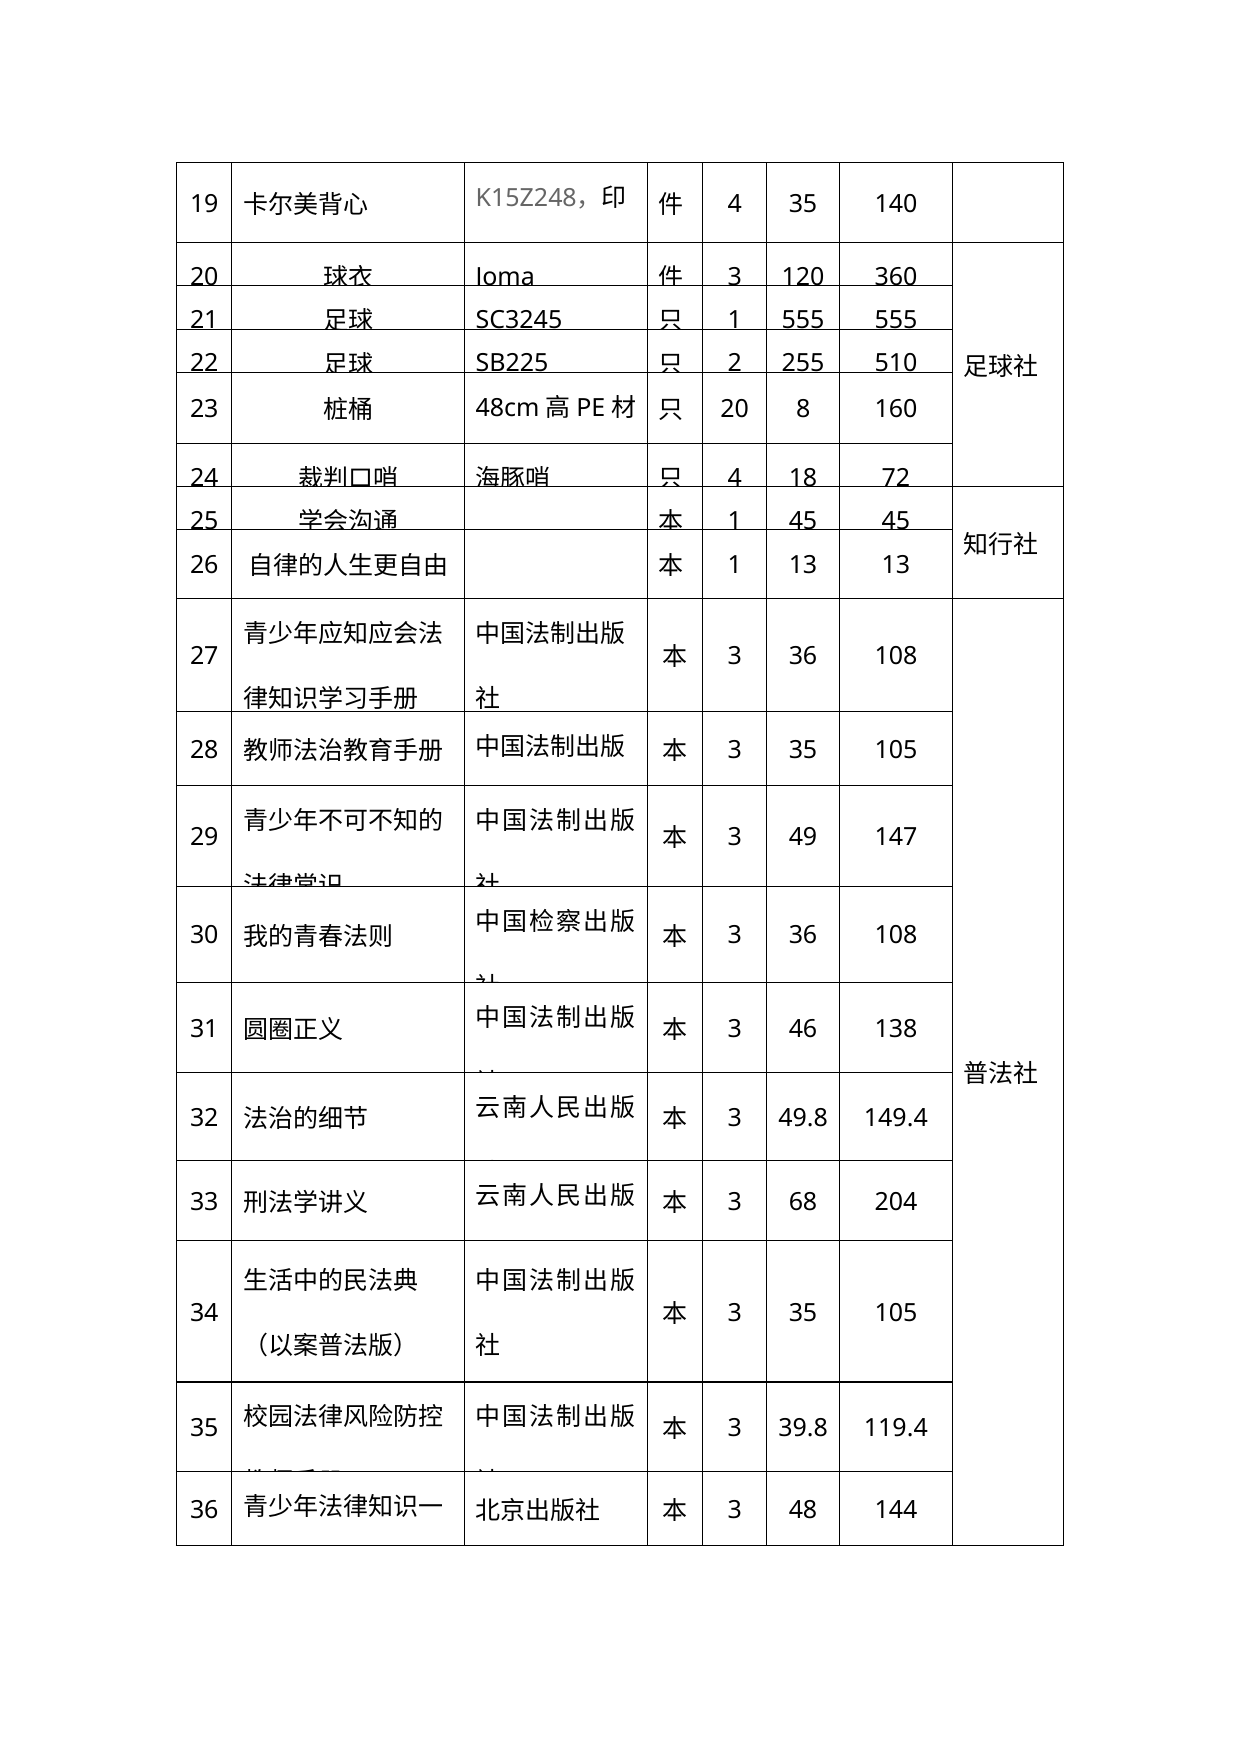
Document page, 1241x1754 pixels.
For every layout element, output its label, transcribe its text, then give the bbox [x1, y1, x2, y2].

table_cell 只 [648, 286, 702, 329]
table_cell 32 [177, 1073, 231, 1160]
table_cell 8 [767, 373, 839, 443]
table_cell 13 [767, 530, 839, 598]
table_cell 海豚哨 [465, 444, 647, 486]
table_cell 生活中的民法典（以案普法版） [232, 1241, 464, 1381]
table_cell 件 [648, 163, 702, 242]
table_cell 49 [767, 786, 839, 886]
table_cell 知行社 [953, 487, 1063, 598]
table_cell 119.4 [840, 1383, 952, 1471]
table_cell 33 [177, 1161, 231, 1240]
table_cell 中国法制出版社 [465, 1383, 647, 1471]
table_cell 足球 [232, 330, 464, 372]
table_cell 46 [767, 983, 839, 1072]
table_cell 本 [648, 599, 702, 711]
table_cell 3 [703, 243, 766, 285]
table_cell 29 [177, 786, 231, 886]
table_cell 件 [648, 243, 702, 285]
table_cell 138 [840, 983, 952, 1072]
table_cell 20 [703, 373, 766, 443]
table_cell 我的青春法则 [232, 887, 464, 982]
table_cell 中国法制出版社 [465, 983, 647, 1072]
table_cell 本 [648, 983, 702, 1072]
table_cell SC3245 [465, 286, 647, 329]
table_cell 48 [767, 1472, 839, 1544]
table_cell 31 [177, 983, 231, 1072]
table_cell 卡尔美背心 [232, 163, 464, 242]
table_cell 本 [648, 786, 702, 886]
table_cell [953, 163, 1063, 242]
table_cell 105 [840, 712, 952, 785]
table_cell 球衣 [232, 243, 464, 285]
table_cell 本 [648, 1073, 702, 1160]
table_cell 13 [840, 530, 952, 598]
table_cell 108 [840, 887, 952, 982]
table_cell 19 [177, 163, 231, 242]
table_cell 68 [767, 1161, 839, 1240]
table_cell 24 [177, 444, 231, 486]
table_cell 30 [177, 887, 231, 982]
table_cell 105 [840, 1241, 952, 1381]
table_cell 72 [840, 444, 952, 486]
table_cell 160 [840, 373, 952, 443]
table_cell 只 [648, 373, 702, 443]
table_cell 自律的人生更自由 [232, 530, 464, 598]
table_cell 本 [648, 1161, 702, 1240]
table_cell 35 [767, 1241, 839, 1381]
table_cell 本 [648, 1383, 702, 1471]
table_cell 裁判口哨 [232, 444, 464, 486]
table_cell 1 [703, 530, 766, 598]
table_cell 3 [703, 712, 766, 785]
table_cell 3 [703, 1472, 766, 1544]
table_cell 本 [648, 887, 702, 982]
table_cell K15Z248，印号码荧光橙 [465, 163, 647, 242]
table_cell 45 [767, 487, 839, 529]
table_cell 35 [177, 1383, 231, 1471]
table_cell 中国法制出版社 [465, 1241, 647, 1381]
table_cell 3 [703, 1383, 766, 1471]
table_cell 26 [177, 530, 231, 598]
table_cell 中国法制出版社 [465, 599, 647, 711]
table_cell 22 [177, 330, 231, 372]
table_cell 3 [703, 887, 766, 982]
table_cell 21 [177, 286, 231, 329]
table_cell [465, 487, 647, 529]
table_cell 刑法学讲义 [232, 1161, 464, 1240]
table_cell [465, 530, 647, 598]
table_cell 3 [703, 1073, 766, 1160]
table_cell 35 [767, 712, 839, 785]
table_cell 36 [177, 1472, 231, 1544]
table_cell 普法社 [953, 599, 1063, 1544]
table_cell 555 [840, 286, 952, 329]
table_cell 法治的细节 [232, 1073, 464, 1160]
table_cell 本 [648, 530, 702, 598]
table_cell 35 [767, 163, 839, 242]
table_cell 25 [177, 487, 231, 529]
table_cell 本 [648, 1472, 702, 1544]
table_cell 255 [767, 330, 839, 372]
table_cell 足球社 [953, 243, 1063, 486]
table_cell 149.4 [840, 1073, 952, 1160]
table_cell 北京出版社 [465, 1472, 647, 1544]
table_cell 桩桶 [232, 373, 464, 443]
table_cell 28 [177, 712, 231, 785]
table_cell 足球 [232, 286, 464, 329]
table_cell 2 [703, 330, 766, 372]
table_cell 147 [840, 786, 952, 886]
table_cell 140 [840, 163, 952, 242]
table_cell 23 [177, 373, 231, 443]
table_cell 3 [703, 599, 766, 711]
table_cell 39.8 [767, 1383, 839, 1471]
table_cell 只 [648, 330, 702, 372]
table_cell 本 [648, 487, 702, 529]
table_cell 45 [840, 487, 952, 529]
table_cell 4 [703, 444, 766, 486]
table_cell 555 [767, 286, 839, 329]
table_cell 204 [840, 1161, 952, 1240]
table_cell 4 [703, 163, 766, 242]
table_cell 1 [703, 487, 766, 529]
table_cell SB225 [465, 330, 647, 372]
table_cell 中国法制出版社 [465, 712, 647, 785]
table_cell 学会沟通 [232, 487, 464, 529]
table_cell Joma [465, 243, 647, 285]
table_cell 20 [177, 243, 231, 285]
table_cell 144 [840, 1472, 952, 1544]
table_cell 云南人民出版社 [465, 1161, 647, 1240]
table_cell 圆圈正义 [232, 983, 464, 1072]
table_cell 青少年不可不知的法律常识 [232, 786, 464, 886]
table_cell 3 [703, 1161, 766, 1240]
table_cell 中国法制出版社 [465, 786, 647, 886]
table_cell 1 [703, 286, 766, 329]
table_cell 27 [177, 599, 231, 711]
table_cell 云南人民出版社 [465, 1073, 647, 1160]
table_cell 3 [703, 983, 766, 1072]
table_cell 36 [767, 887, 839, 982]
table_cell 本 [648, 712, 702, 785]
table_cell 中国检察出版社 [465, 887, 647, 982]
table_cell 34 [177, 1241, 231, 1381]
table_cell 49.8 [767, 1073, 839, 1160]
table_cell 本 [648, 1241, 702, 1381]
table_cell 3 [703, 786, 766, 886]
table_cell 只 [648, 444, 702, 486]
table_cell 青少年应知应会法律知识学习手册（以案普法版） [232, 599, 464, 711]
table_cell 18 [767, 444, 839, 486]
table_cell 360 [840, 243, 952, 285]
table_cell 510 [840, 330, 952, 372]
table_cell 120 [767, 243, 839, 285]
table_cell 36 [767, 599, 839, 711]
table_cell 教师法治教育手册 [232, 712, 464, 785]
table_cell 48cm高 PE材质，奥匹 [465, 373, 647, 443]
table_cell 3 [703, 1241, 766, 1381]
table_cell 108 [840, 599, 952, 711]
